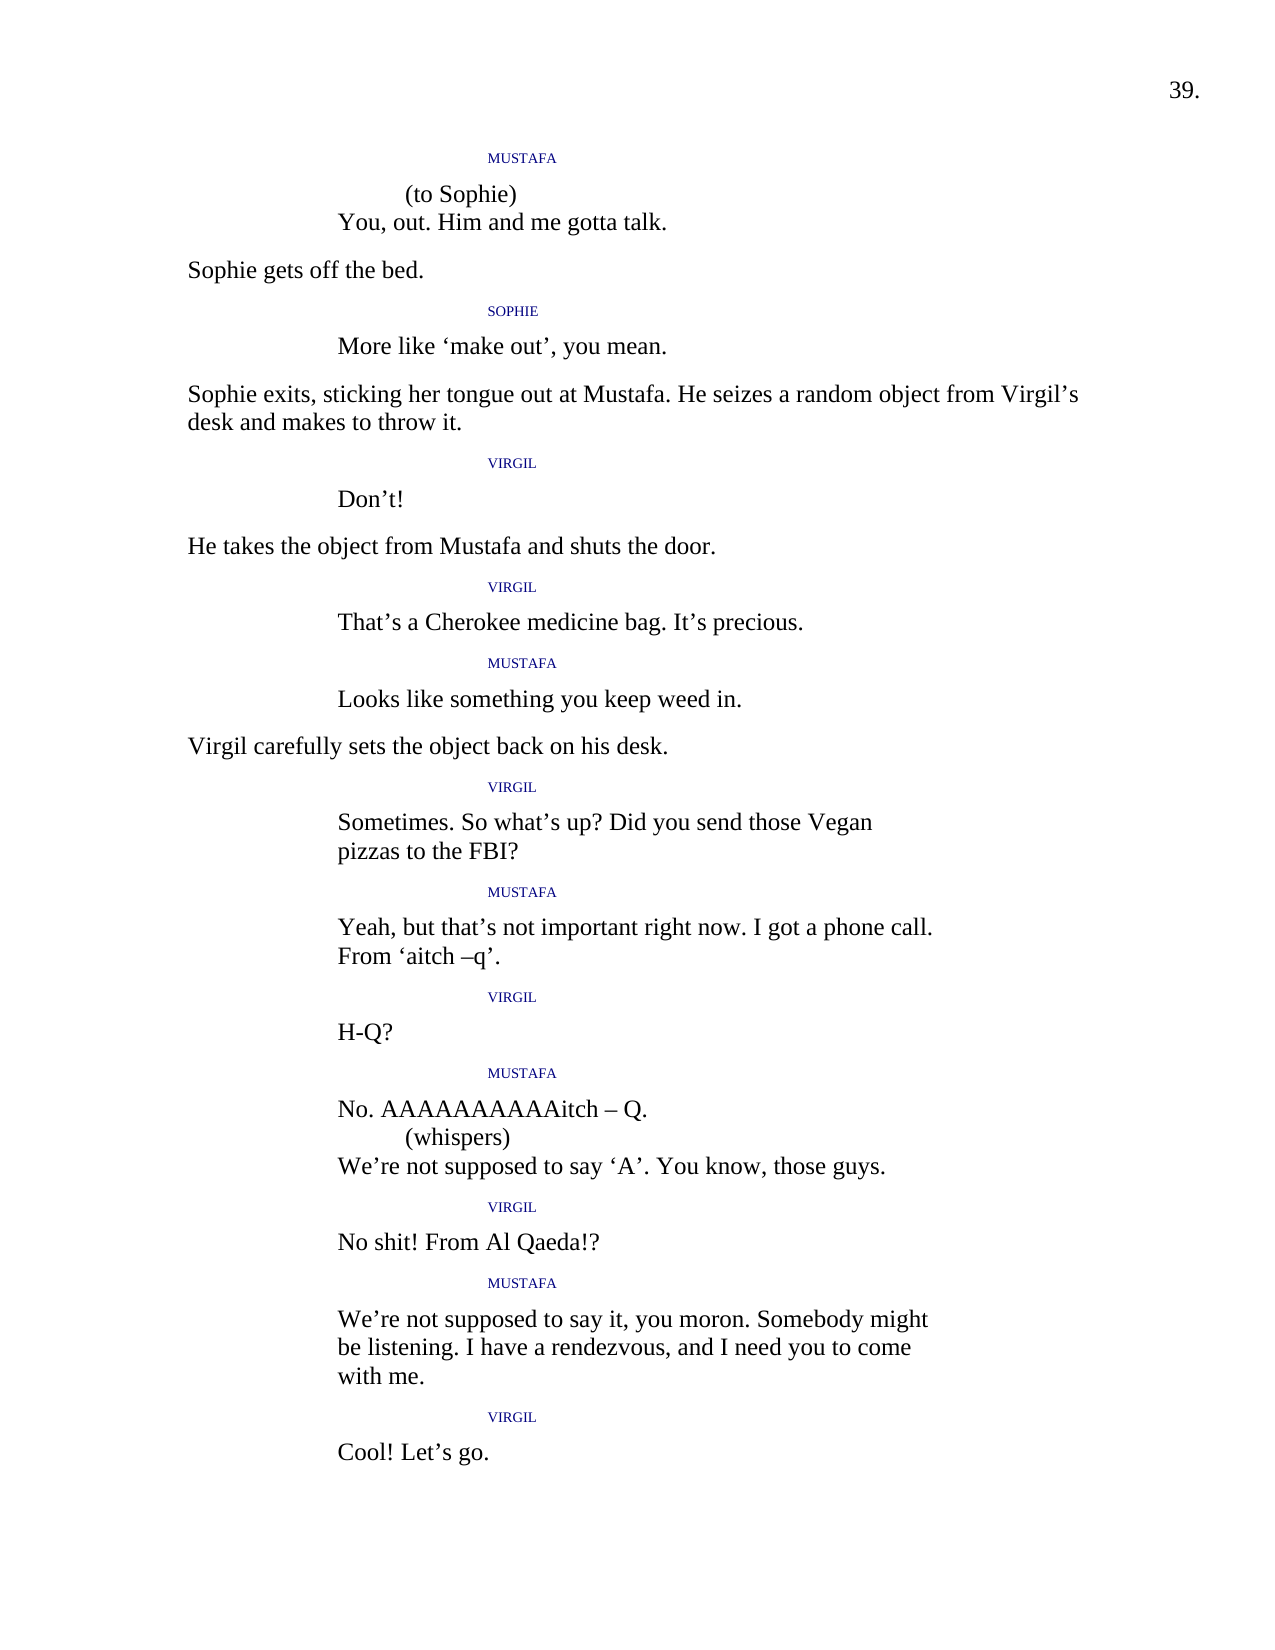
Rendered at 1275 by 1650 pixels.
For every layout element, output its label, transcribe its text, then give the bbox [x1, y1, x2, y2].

text Virgil [487, 579, 1087, 607]
text (to Sophie) [405, 179, 870, 207]
text Sometimes. So what’s up? Did you send those Vegan pizzas to the FBI? [337, 807, 937, 865]
text Don’t! [337, 484, 937, 512]
text Mustafa [487, 1275, 1087, 1304]
text virgil [487, 455, 1087, 484]
text mustafa [487, 150, 1087, 179]
text Sophie exits, sticking her tongue out at Mustafa. He seizes a random object from Virgil’s desk and makes to throw it. [187, 379, 1087, 436]
text H-Q? [337, 1017, 937, 1046]
text No. AAAAAAAAAAitch – Q. [337, 1094, 937, 1122]
text mustafa [487, 655, 1087, 684]
text That’s a Cherokee medicine bag. It’s precious. [337, 607, 937, 636]
text Virgil [487, 1409, 1087, 1437]
text Cool! Let’s go. [337, 1437, 937, 1466]
text Virgil [487, 1199, 1087, 1227]
text We’re not supposed to say ‘A’. You know, those guys. [337, 1151, 937, 1180]
text No shit! From Al Qaeda!? [337, 1227, 937, 1256]
text We’re not supposed to say it, you moron. Somebody might be listening. I have a rendezvous, and I need you to come with me. [337, 1304, 937, 1390]
text Sophie [487, 302, 1087, 331]
text Yeah, but that’s not important right now. I got a phone call. From ‘aitch –q’. [337, 912, 937, 970]
text Mustafa [487, 884, 1087, 912]
text More like ‘make out’, you mean. [337, 331, 937, 360]
text Virgil [487, 989, 1087, 1017]
text (whispers) [405, 1122, 870, 1151]
text He takes the object from Mustafa and shuts the door. [187, 531, 1087, 560]
text Virgil carefully sets the object back on his desk. [187, 731, 1087, 760]
text Sophie gets off the bed. [187, 255, 1087, 284]
text Mustafa [487, 1065, 1087, 1094]
text Looks like something you keep weed in. [337, 684, 937, 712]
text Virgil [487, 779, 1087, 807]
text You, out. Him and me gotta talk. [337, 207, 937, 236]
